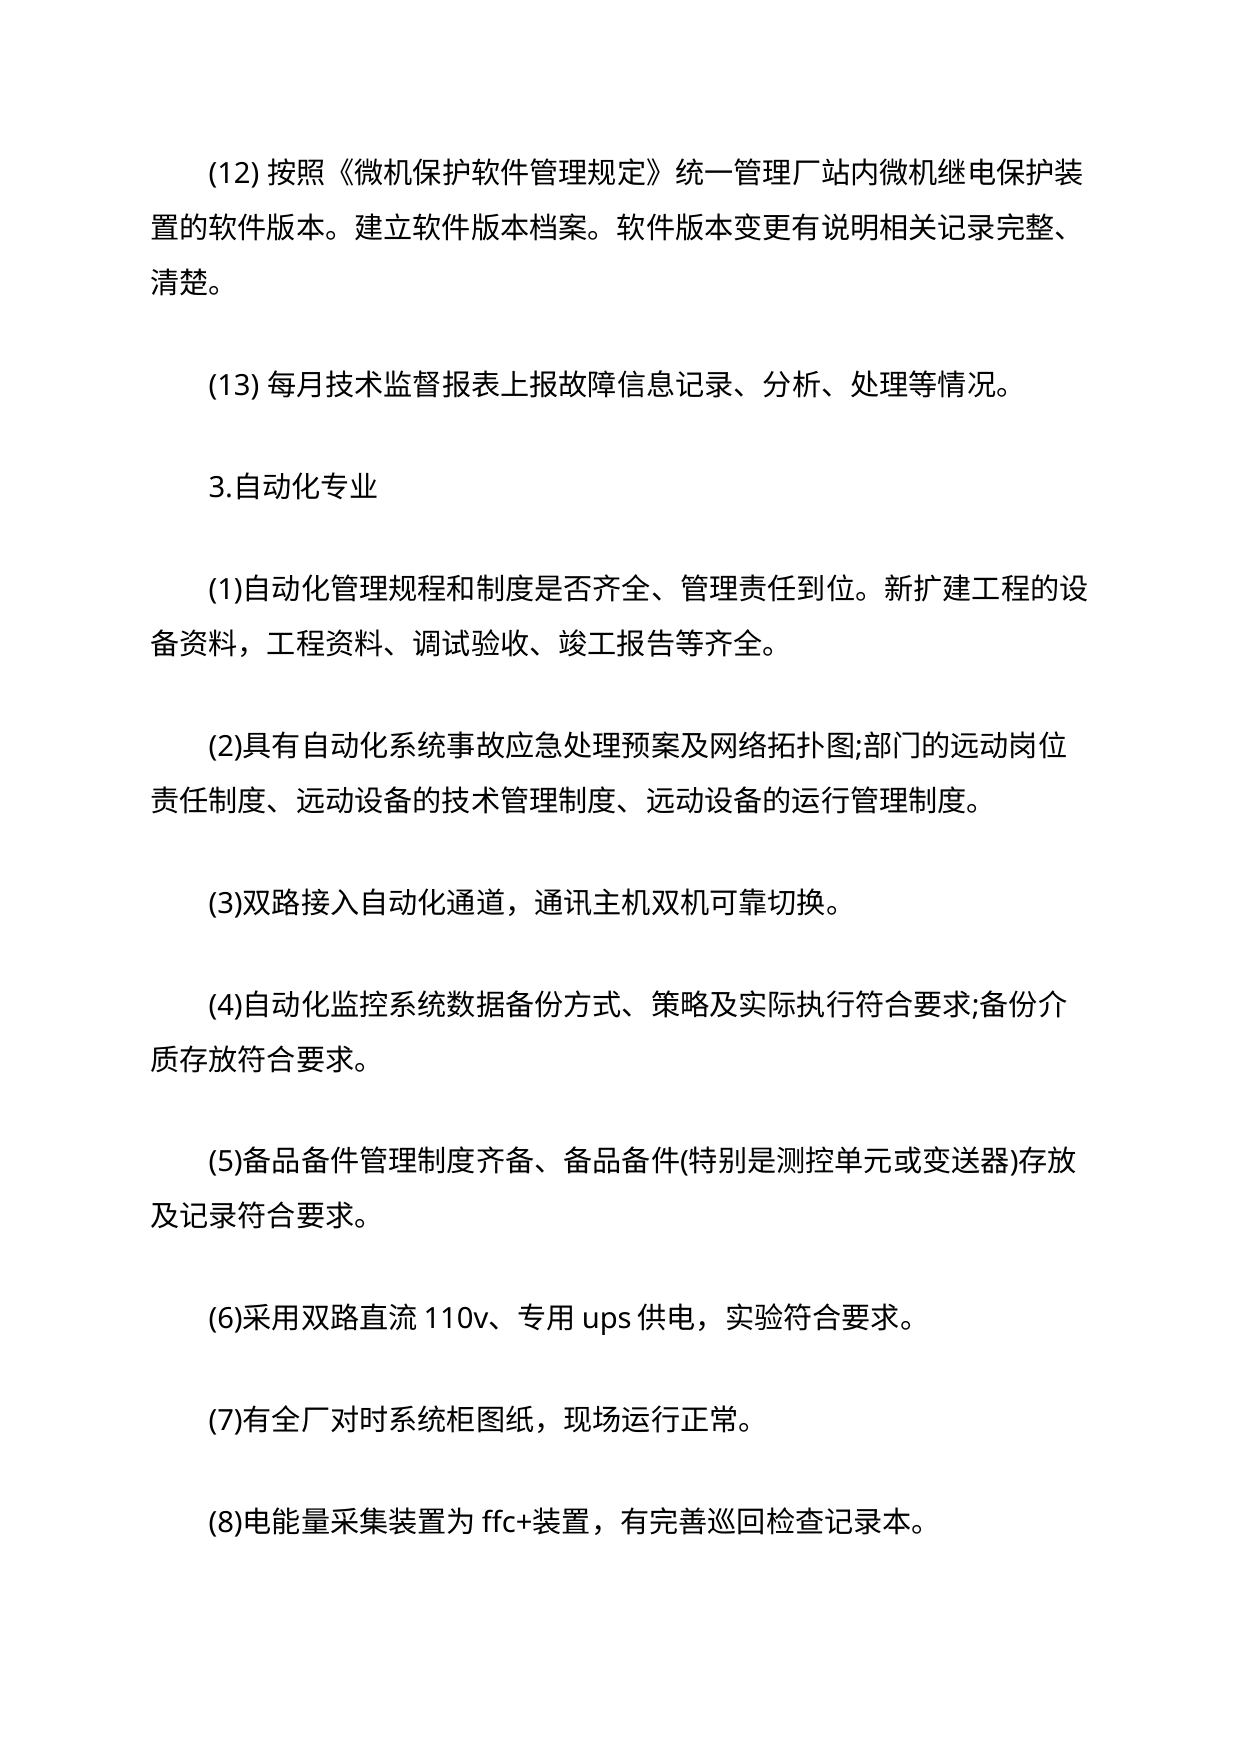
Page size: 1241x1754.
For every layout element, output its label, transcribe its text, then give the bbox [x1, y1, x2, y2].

text (12) 按照《微机保护软件管理规定》统一管理厂站内微机继电保护装置的软件版本。建立软件版本档案。软件版本变更有说明相关记录完整、清楚。 [150, 150, 1090, 302]
text (13) 每月技术监督报表上报故障信息记录、分析、处理等情况。 [150, 362, 1090, 404]
text (6)采用双路直流110v、专用ups供电，实验符合要求。 [150, 1295, 1090, 1337]
text (7)有全厂对时系统柜图纸，现场运行正常。 [150, 1397, 1090, 1439]
text 3.自动化专业 [150, 464, 1090, 506]
text (5)备品备件管理制度齐备、备品备件(特别是测控单元或变送器)存放及记录符合要求。 [150, 1138, 1090, 1235]
text (2)具有自动化系统事故应急处理预案及网络拓扑图;部门的远动岗位责任制度、远动设备的技术管理制度、远动设备的运行管理制度。 [150, 722, 1090, 820]
text (4)自动化监控系统数据备份方式、策略及实际执行符合要求;备份介质存放符合要求。 [150, 981, 1090, 1078]
text (1)自动化管理规程和制度是否齐全、管理责任到位。新扩建工程的设备资料，工程资料、调试验收、竣工报告等齐全。 [150, 566, 1090, 663]
text (3)双路接入自动化通道，通讯主机双机可靠切换。 [150, 879, 1090, 922]
text (8)电能量采集装置为ffc+装置，有完善巡回检查记录本。 [150, 1499, 1090, 1541]
